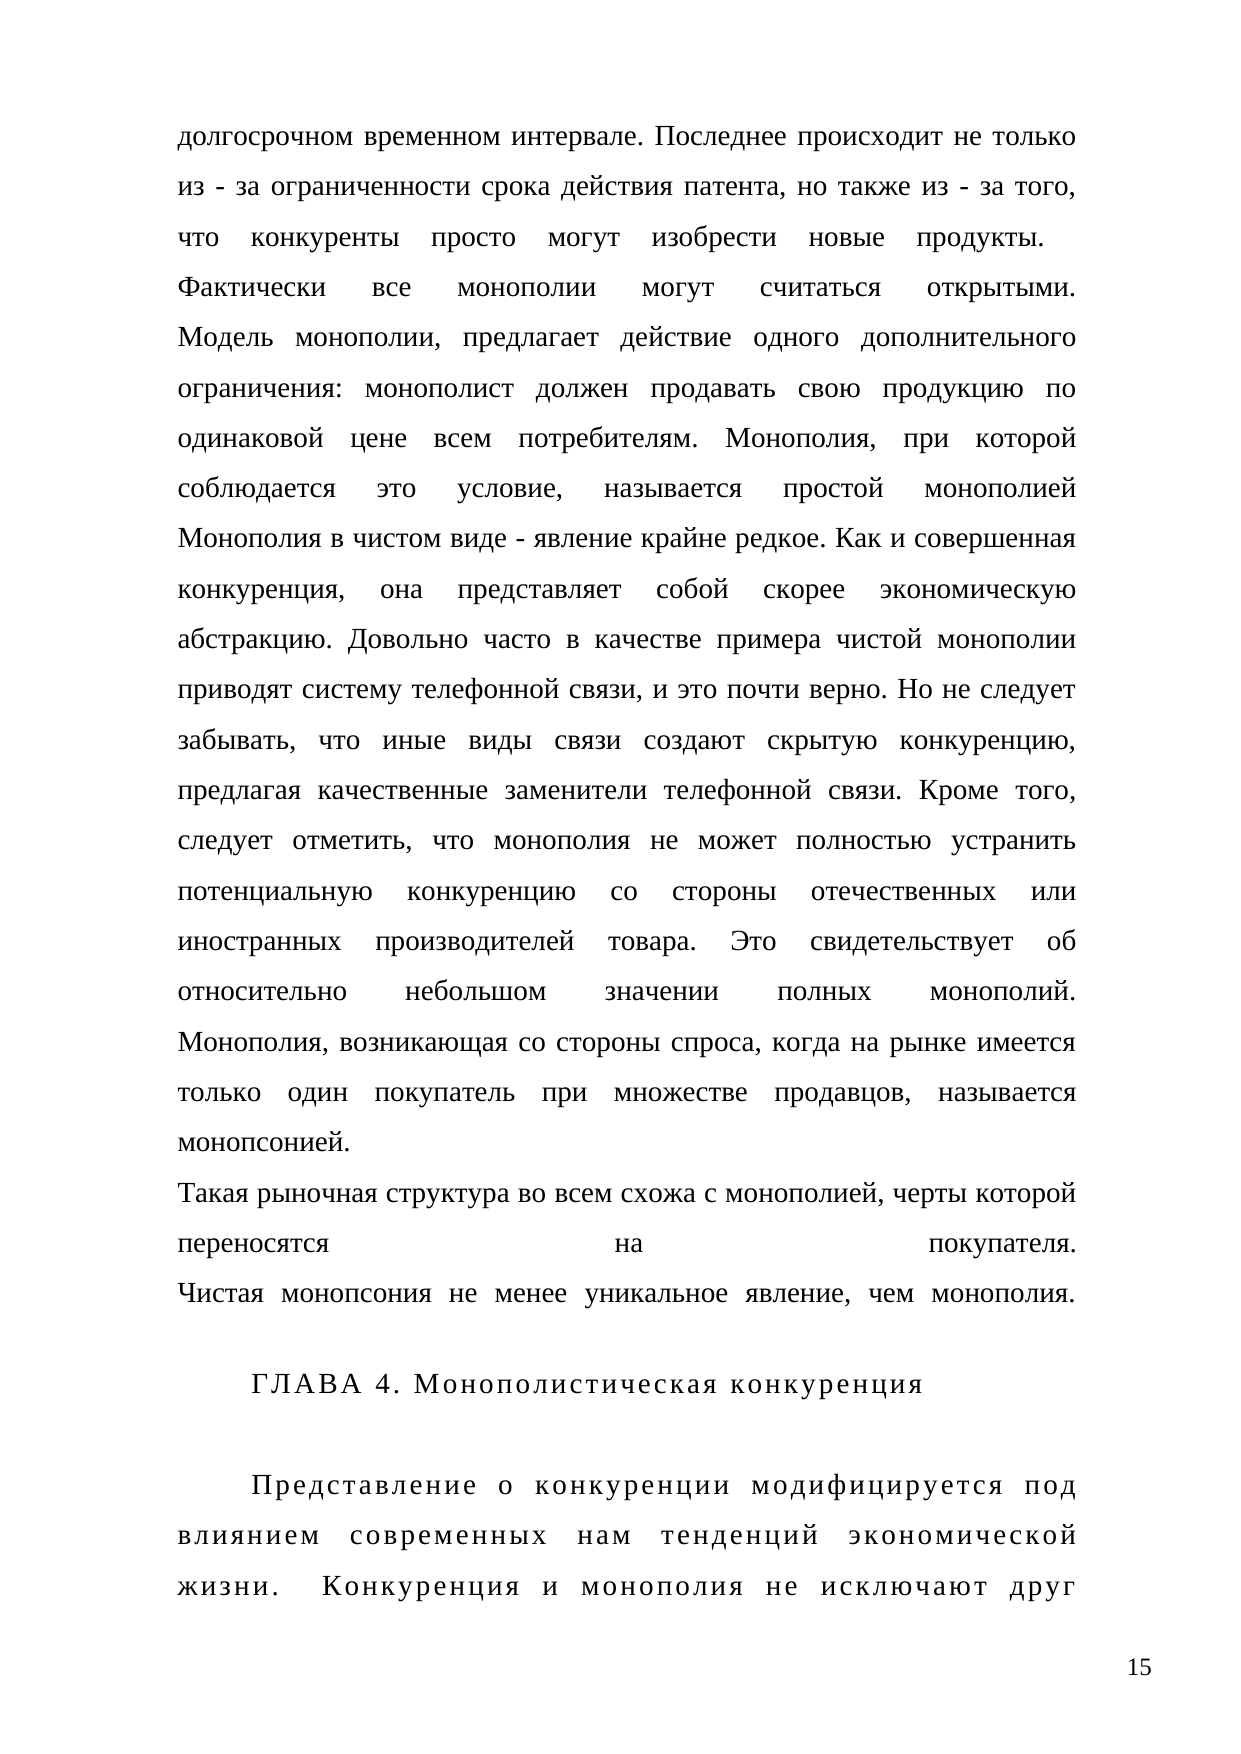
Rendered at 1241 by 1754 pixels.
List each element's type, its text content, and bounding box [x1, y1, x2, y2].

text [177, 118, 1077, 1352]
text ГЛАВА 4. Монополистическая конкуренция [177, 1366, 1077, 1400]
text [177, 1467, 1077, 1601]
